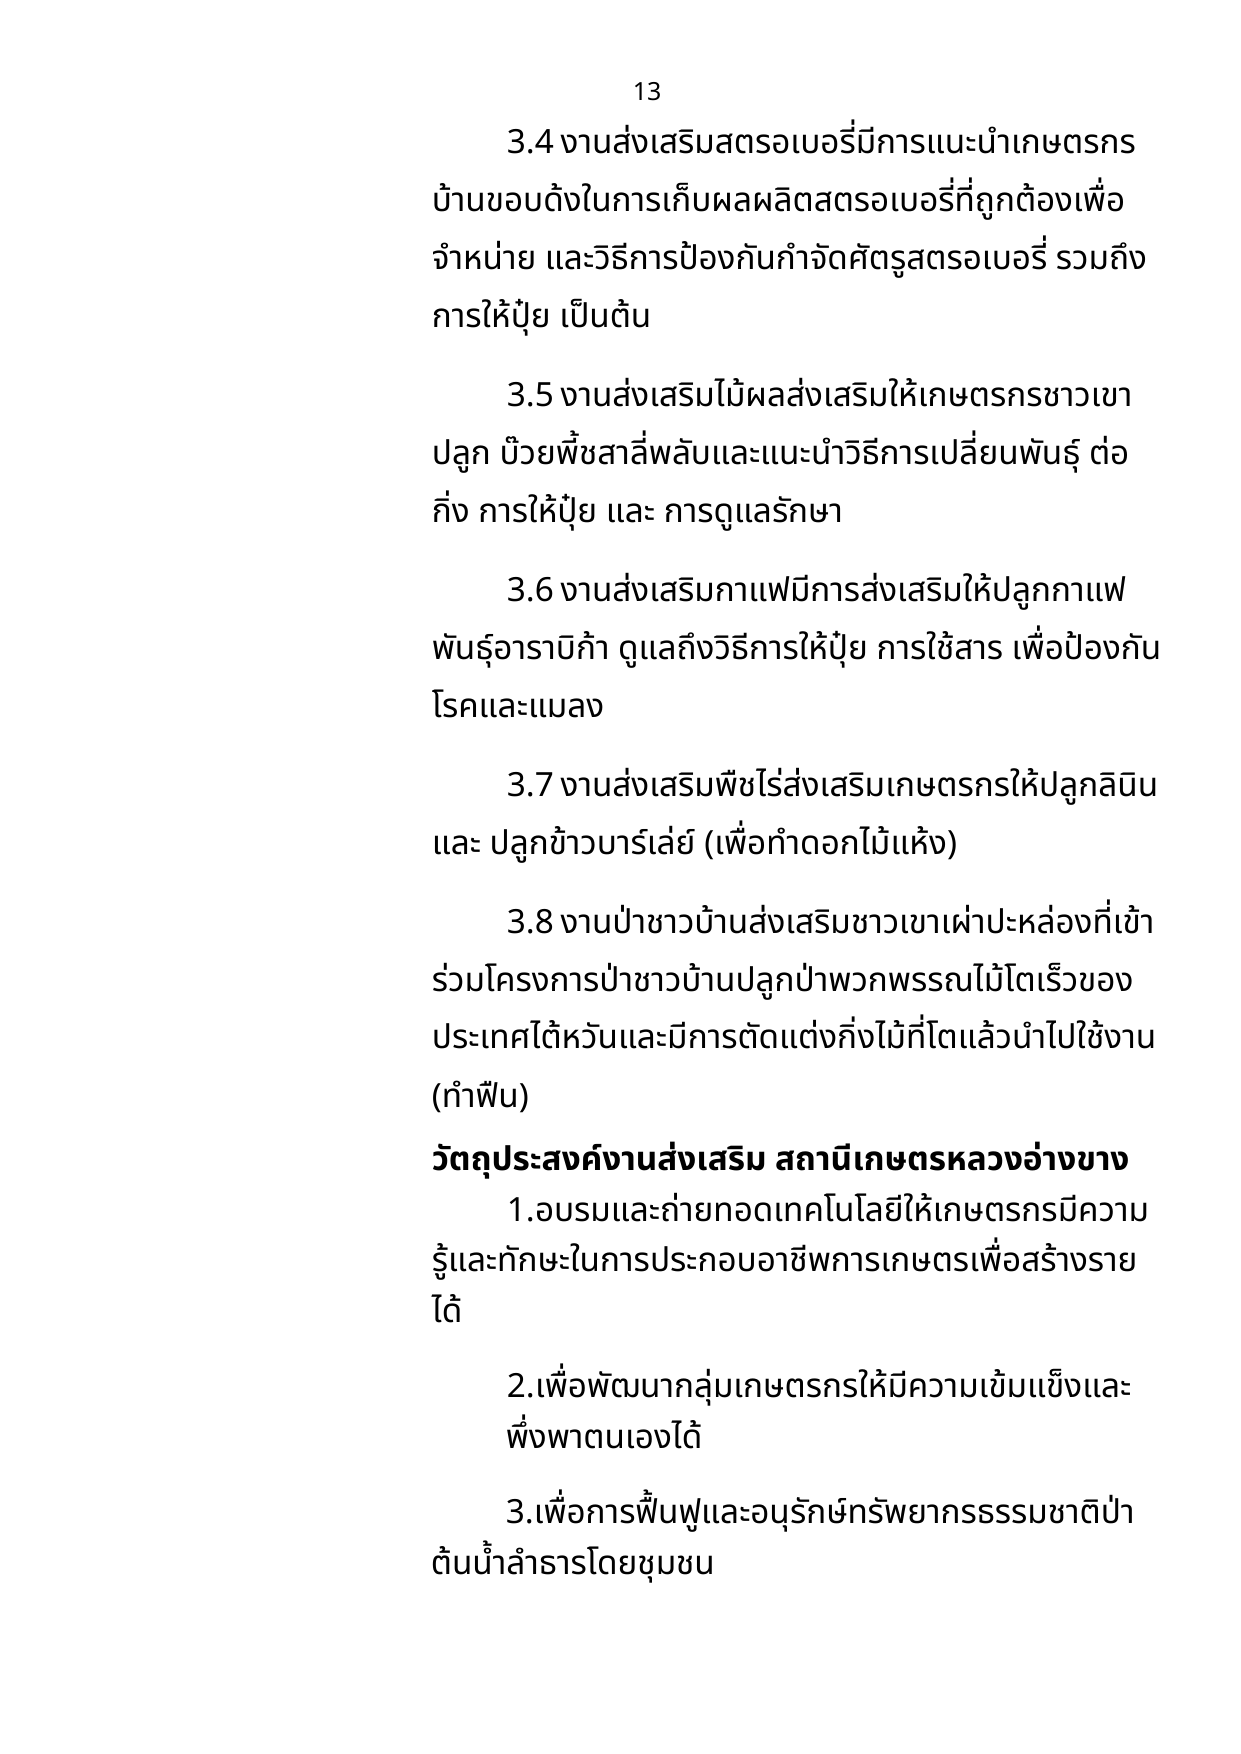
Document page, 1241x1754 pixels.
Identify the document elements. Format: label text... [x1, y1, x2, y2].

text 3.7งานส่งเสริมพืชไร่ส่งเสริมเกษตรกรให้ปลูกลินิน และ ปลูกข้าวบาร์เล่ย์ (เพื่อทำดอกไม้แห้ง) [432, 760, 1162, 869]
text 3.4งานส่งเสริมสตรอเบอรี่มีการแนะนำเกษตรกรบ้านขอบด้งในการเก็บผลผลิตสตรอเบอรี่ที่ถูกต้องเพื่อจำหน่าย และวิธีการป้องกันกำจัดศัตรูสตรอเบอรี่ รวมถึงการให้ปุ๋ย เป็นต้น [432, 118, 1162, 342]
text 3.5งานส่งเสริมไม้ผลส่งเสริมให้เกษตรกรชาวเขาปลูก บ๊วยพี้ชสาลี่พลับและแนะนำวิธีการเปลี่ยนพันธุ์ ต่อกิ่ง การให้ปุ๋ย และ การดูแลรักษา [432, 371, 1162, 537]
text 3.เพื่อการฟื้นฟูและอนุรักษ์ทรัพยากรธรรมชาติป่าต้นน้ำลำธารโดยชุมชน [431, 1488, 1162, 1589]
text 1.อบรมและถ่ายทอดเทคโนโลยีให้เกษตรกรมีความรู้และทักษะในการประกอบอาชีพการเกษตรเพื่อสร้างรายได้ [432, 1186, 1162, 1337]
text วัตถุประสงค์งานส่งเสริม สถานีเกษตรหลวงอ่างขาง [357, 1129, 1162, 1186]
text 2.เพื่อพัฒนากลุ่มเกษตรกรให้มีความเข้มแข็งและพึ่งพาตนเองได้ [506, 1362, 1162, 1463]
text 3.6งานส่งเสริมกาแฟมีการส่งเสริมให้ปลูกกาแฟพันธุ์อาราบิก้า ดูแลถึงวิธีการให้ปุ๋ย การใช้สาร เพื่อป้องกันโรคและแมลง [432, 566, 1162, 732]
text 3.8งานป่าชาวบ้านส่งเสริมชาวเขาเผ่าปะหล่องที่เข้าร่วมโครงการป่าชาวบ้านปลูกป่าพวกพรรณไม้โตเร็วของประเทศไต้หวันและมีการตัดแต่งกิ่งไม้ที่โตแล้วนำไปใช้งาน (ทำฟืน) [432, 897, 1162, 1122]
